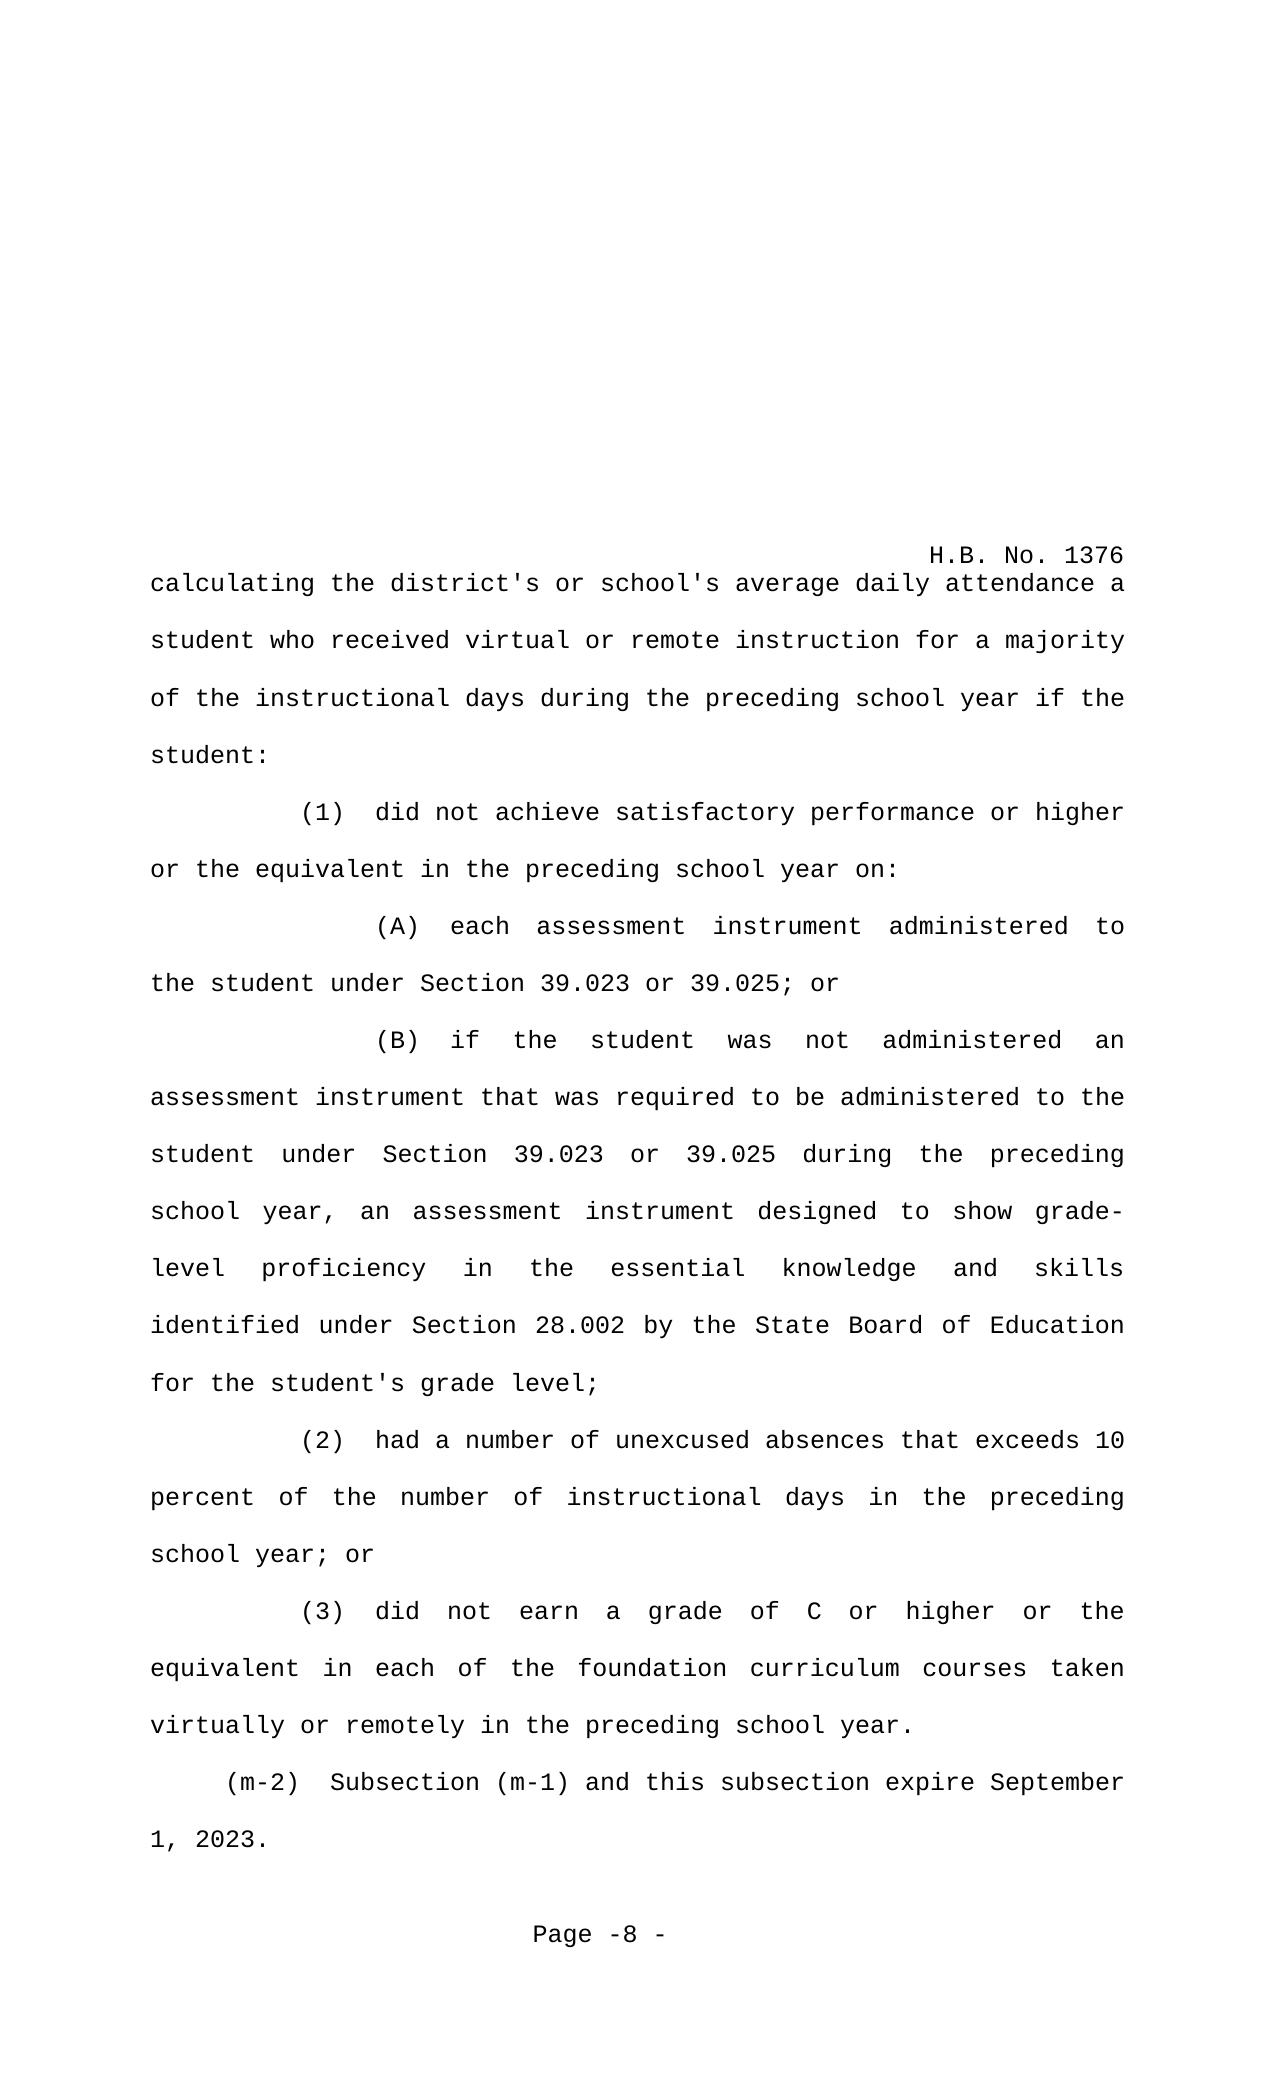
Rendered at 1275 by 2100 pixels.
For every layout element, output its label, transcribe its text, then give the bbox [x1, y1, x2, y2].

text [150, 571, 1125, 771]
text (1) did not achieve satisfactory performance or higher or the equivalent in the preceding school year on: [150, 799, 1125, 885]
text (B) if the student was not administered an assessment instrument that was required to be administered to the student under Section 39.023 or 39.025 during the preceding school year, an assessment instrument designed to show grade-level proficiency in the essential knowledge and skills identified under Section 28.002 by the State Board of Education for the student's grade level; [150, 1027, 1125, 1398]
text (2) had a number of unexcused absences that exceeds 10 percent of the number of instructional days in the preceding school year; or [150, 1427, 1125, 1570]
text (3) did not earn a grade of C or higher or the equivalent in each of the foundation curriculum courses taken virtually or remotely in the preceding school year. [150, 1598, 1125, 1741]
text (m-2) Subsection (m-1) and this subsection expire September 1, 2023. [150, 1769, 1125, 1855]
text (A) each assessment instrument administered to the student under Section 39.023 or 39.025; or [150, 913, 1125, 999]
